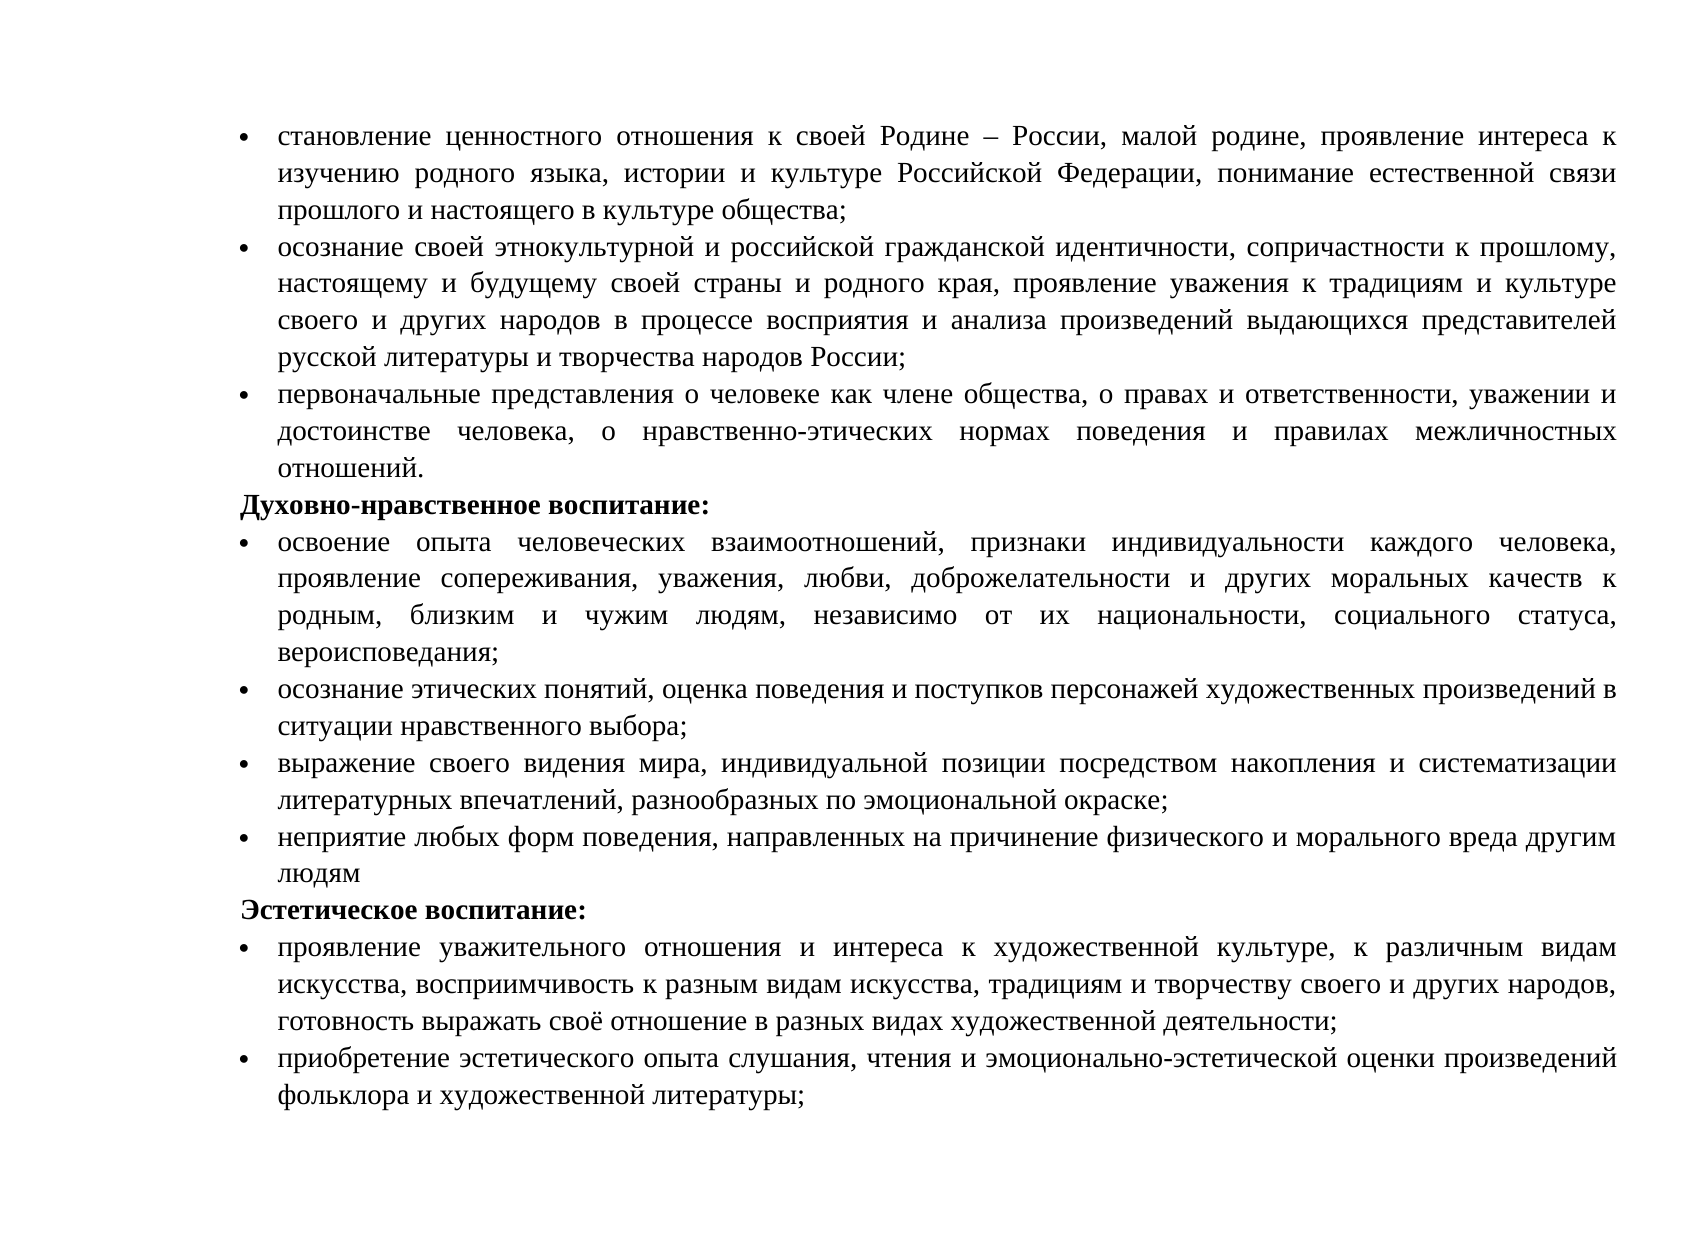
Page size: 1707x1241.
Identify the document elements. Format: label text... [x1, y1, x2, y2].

text Духовно-нравственное воспитание: [177, 487, 1618, 520]
text Эстетическое воспитание: [177, 892, 1618, 926]
list становление ценностного отношения к своей Родине – России, малой родине, проявление интереса к изучению родного языка, истории и культуре Российской Федерации, понимание естественной связи прошлого и настоящего в культуре общества; [240, 118, 1618, 225]
list освоение опыта человеческих взаимоотношений, признаки индивидуальности каждого человека, проявление сопереживания, уважения, любви, доброжелательности и других моральных качеств к родным, близким и чужим людям, независимо от их национальности, социального статуса, вероисповедания; [240, 524, 1618, 668]
list осознание своей этнокультурной и российской гражданской идентичности, сопричастности к прошлому, настоящему и будущему своей страны и родного края, проявление уважения к традициям и культуре своего и других народов в процессе восприятия и анализа произведений выдающихся представителей русской литературы и творчества народов России; [240, 229, 1618, 373]
list неприятие любых форм поведения, направленных на причинение физического и морального вреда другим людям [240, 819, 1618, 889]
list выражение своего видения мира, индивидуальной позиции посредством накопления и систематизации литературных впечатлений, разнообразных по эмоциональной окраске; [240, 745, 1618, 815]
list осознание этических понятий, оценка поведения и поступков персонажей художественных произведений в ситуации нравственного выбора; [240, 671, 1618, 742]
list приобретение эстетического опыта слушания, чтения и эмоционально-эстетической оценки произведений фольклора и художественной литературы; [240, 1040, 1618, 1110]
list проявление уважительного отношения и интереса к художественной культуре, к различным видам искусства, восприимчивость к разным видам искусства, традициям и творчеству своего и других народов, готовность выражать своё отношение в разных видах художественной деятельности; [240, 929, 1618, 1037]
list первоначальные представления о человеке как члене общества, о правах и ответственности, уважении и достоинстве человека, о нравственно-этических нормах поведения и правилах межличностных отношений. [240, 376, 1618, 483]
